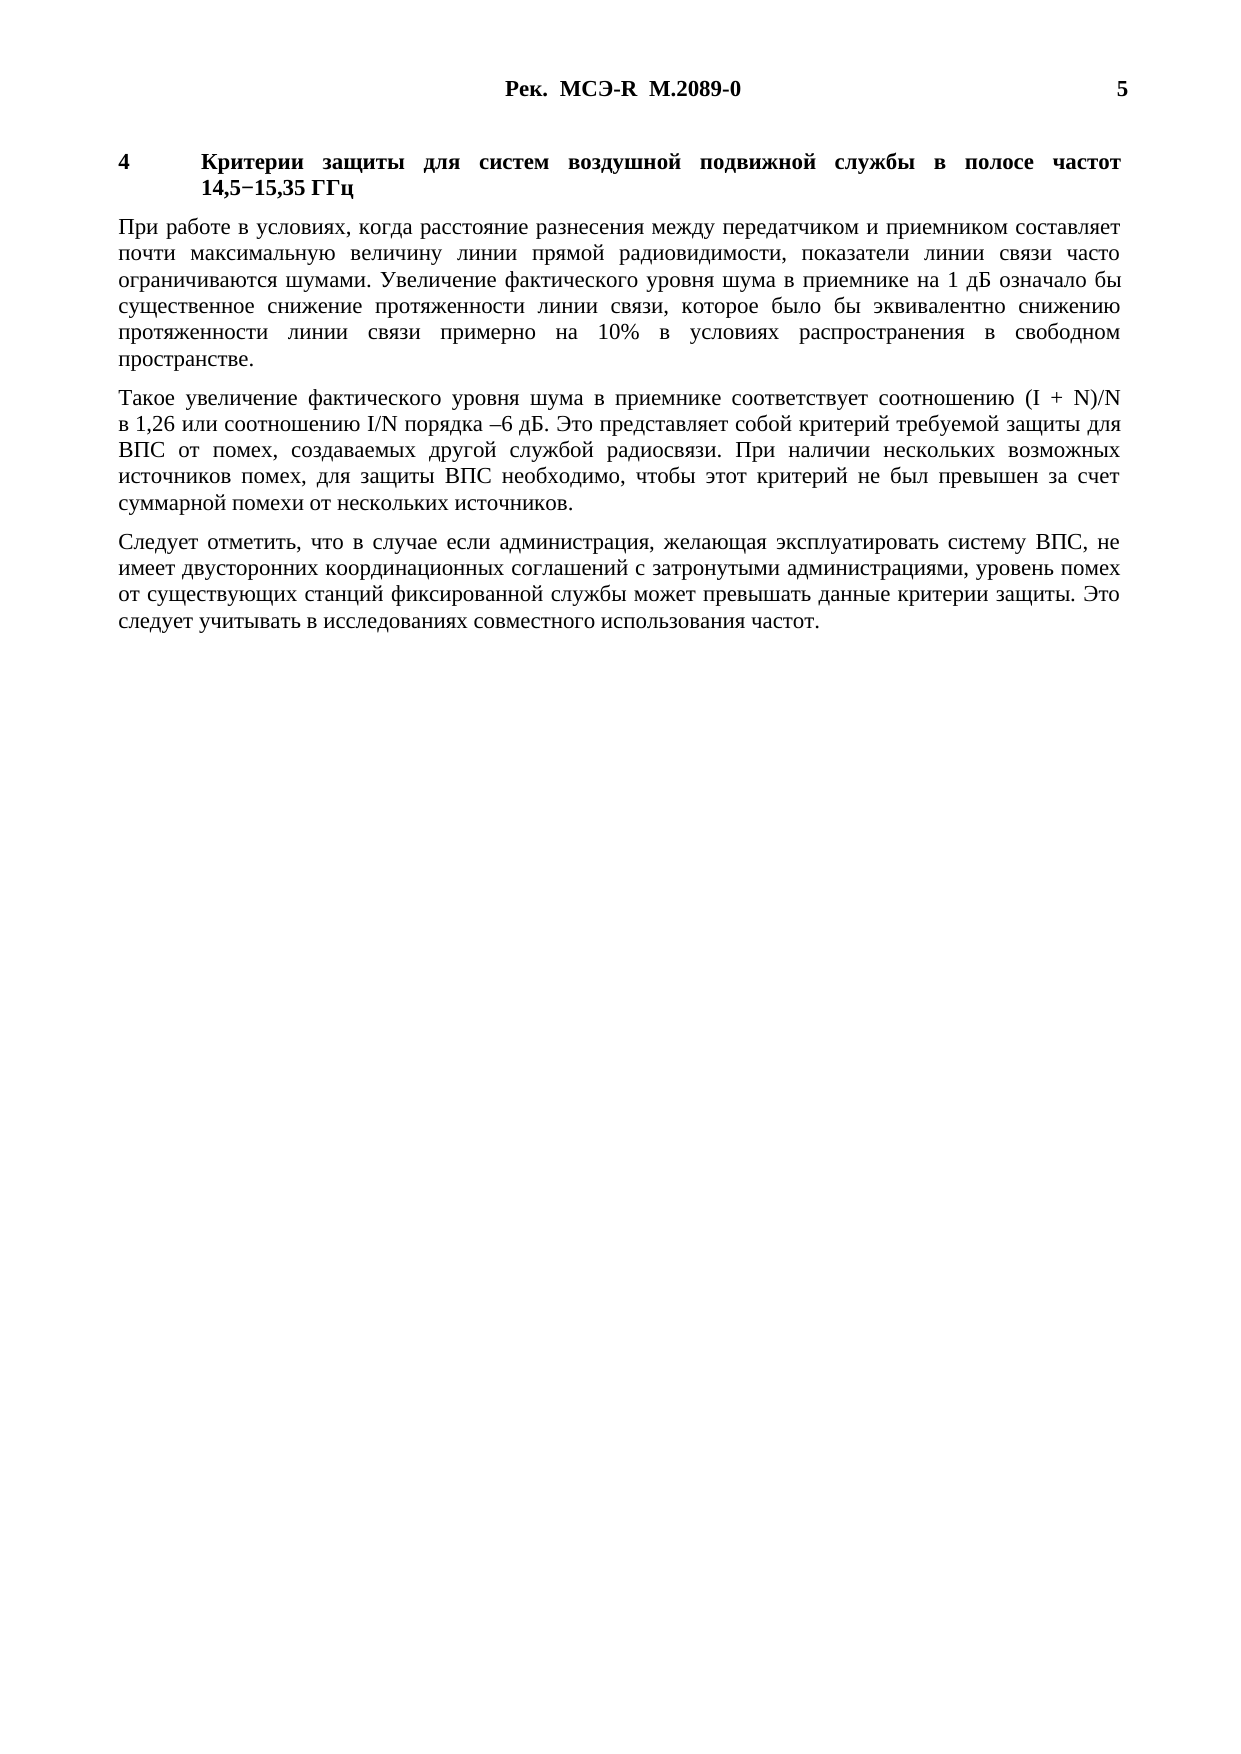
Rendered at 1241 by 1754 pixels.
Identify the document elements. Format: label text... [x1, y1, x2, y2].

text Следует отметить, что в случае если администрация, желающая эксплуатировать систему ВПС, не имеет двусторонних координационных соглашений с затронутыми администрациями, уровень помех от существующих станций фиксированной службы может превышать данные критерии защиты. Это следует учитывать в исследованиях совместного использования частот. [118, 528, 1122, 633]
subtitle 4 Критерии защиты для систем воздушной подвижной службы в полосе частот 14,5−15,35 ГГц [118, 148, 1122, 200]
text При работе в условиях, когда расстояние разнесения между передатчиком и приемником составляет почти максимальную величину линии прямой радиовидимости, показатели линии связи часто ограничиваются шумами. Увеличение фактического уровня шума в приемнике на 1 дБ означало бы существенное снижение протяженности линии связи, которое было бы эквивалентно снижению протяженности линии связи примерно на 10% в условиях распространения в свободном пространстве. [118, 213, 1122, 371]
text Такое увеличение фактического уровня шума в приемнике соответствует соотношению (I + N)/N в 1,26 или соотношению I/N порядка –6 дБ. Это представляет собой критерий требуемой защиты для ВПС от помех, создаваемых другой службой радиосвязи. При наличии нескольких возможных источников помех, для защиты ВПС необходимо, чтобы этот критерий не был превышен за счет суммарной помехи от нескольких источников. [118, 383, 1122, 515]
